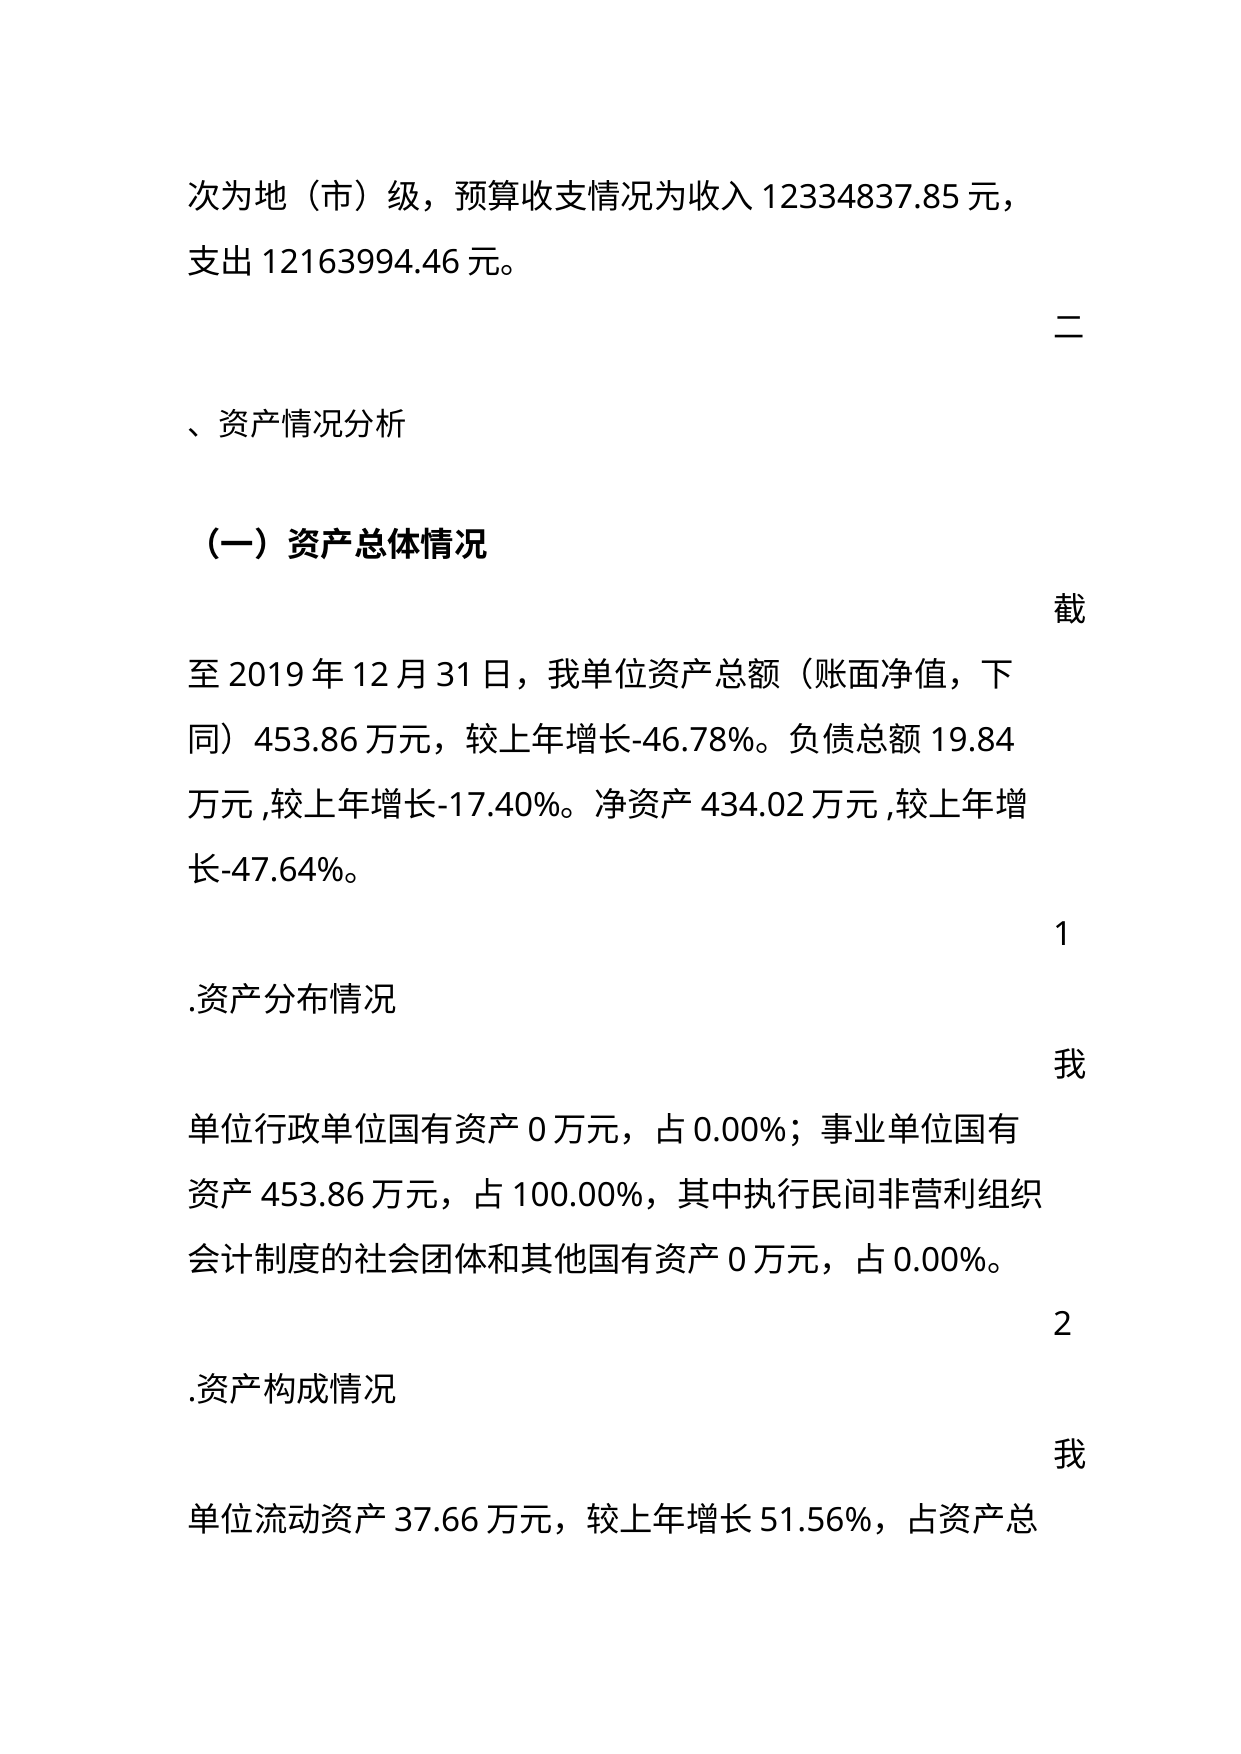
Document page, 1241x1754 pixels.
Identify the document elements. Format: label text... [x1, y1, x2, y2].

text 2.资产构成情况 [187, 1289, 1053, 1419]
text 1.资产分布情况 [187, 899, 1053, 1029]
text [187, 162, 1053, 292]
text 我单位行政单位国有资产0万元，占0.00%；事业单位国有资产453.86万元，占100.00%，其中执行民间非营利组织会计制度的社会团体和其他国有资产0万元，占0.00%。 [187, 1029, 1053, 1289]
text 二、资产情况分析 [187, 292, 1053, 454]
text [187, 1419, 1053, 1549]
text （一）资产总体情况 [187, 477, 1053, 574]
text 截至 2019年12月31日，我单位资产总额（账面净值，下同）453.86万元，较上年增长-46.78%。负债总额 19.84万元 ,较上年增长-17.40%。净资产434.02万元 ,较上年增长-47.64%。 [187, 574, 1053, 899]
